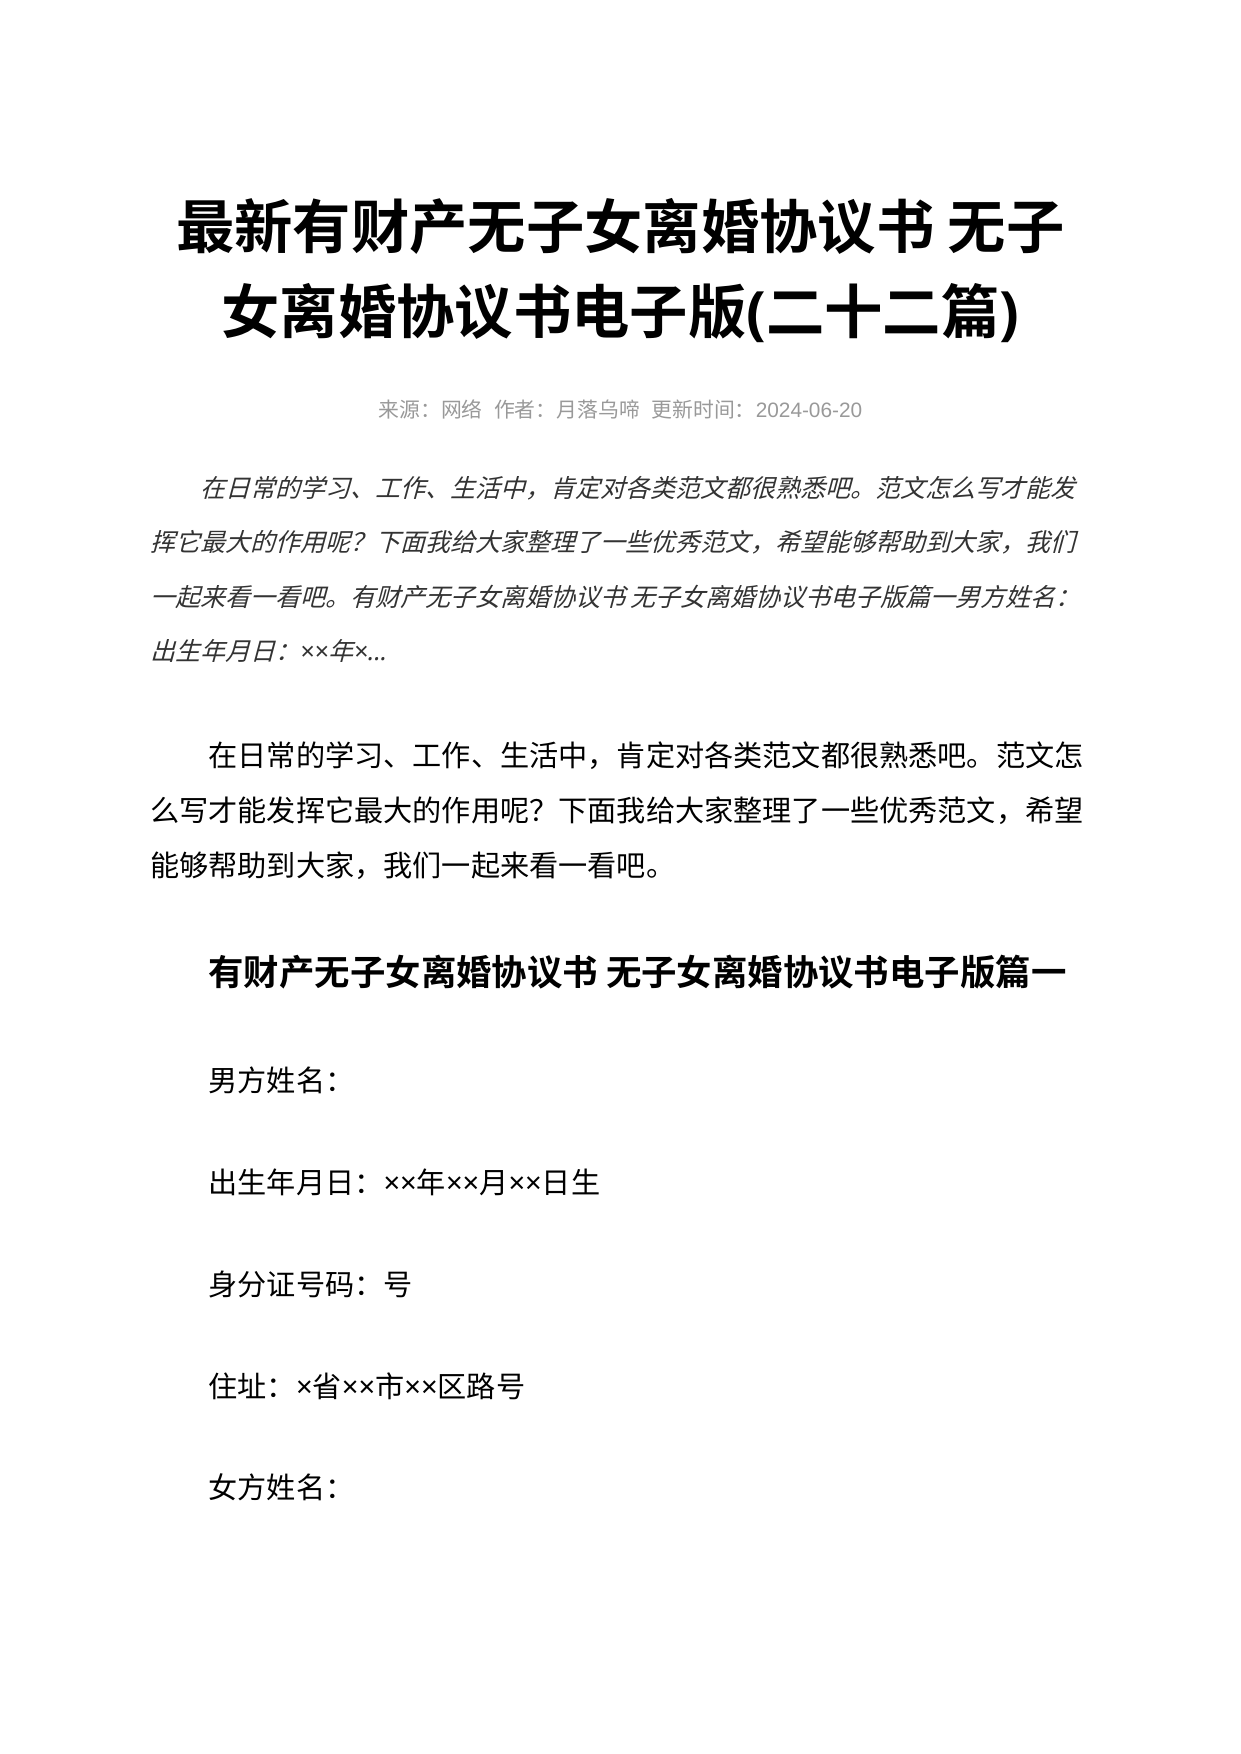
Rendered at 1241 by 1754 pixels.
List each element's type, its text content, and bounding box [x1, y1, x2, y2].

text 有财产无子女离婚协议书 无子女离婚协议书电子版篇一 [150, 944, 1090, 995]
text 在日常的学习、工作、生活中，肯定对各类范文都很熟悉吧。范文怎么写才能发挥它最大的作用呢？下面我给大家整理了一些优秀范文，希望能够帮助到大家，我们一起来看一看吧。有财产无子女离婚协议书 无子女离婚协议书电子版篇一男方姓名：出生年月日：××年×... [150, 468, 1090, 668]
text 身分证号码：号 [150, 1261, 1090, 1304]
text 出生年月日：××年××月××日生 [150, 1159, 1090, 1202]
text 来源：网络 作者：月落乌啼 更新时间：2024-06-20 [150, 397, 1090, 421]
text 在日常的学习、工作、生活中，肯定对各类范文都很熟悉吧。范文怎么写才能发挥它最大的作用呢？下面我给大家整理了一些优秀范文，希望能够帮助到大家，我们一起来看一看吧。 [150, 733, 1090, 885]
subtitle 最新有财产无子女离婚协议书 无子女离婚协议书电子版(二十二篇) [150, 181, 1090, 351]
text 女方姓名： [150, 1465, 1090, 1507]
text 男方姓名： [150, 1058, 1090, 1100]
text 住址：×省××市××区路号 [150, 1363, 1090, 1406]
